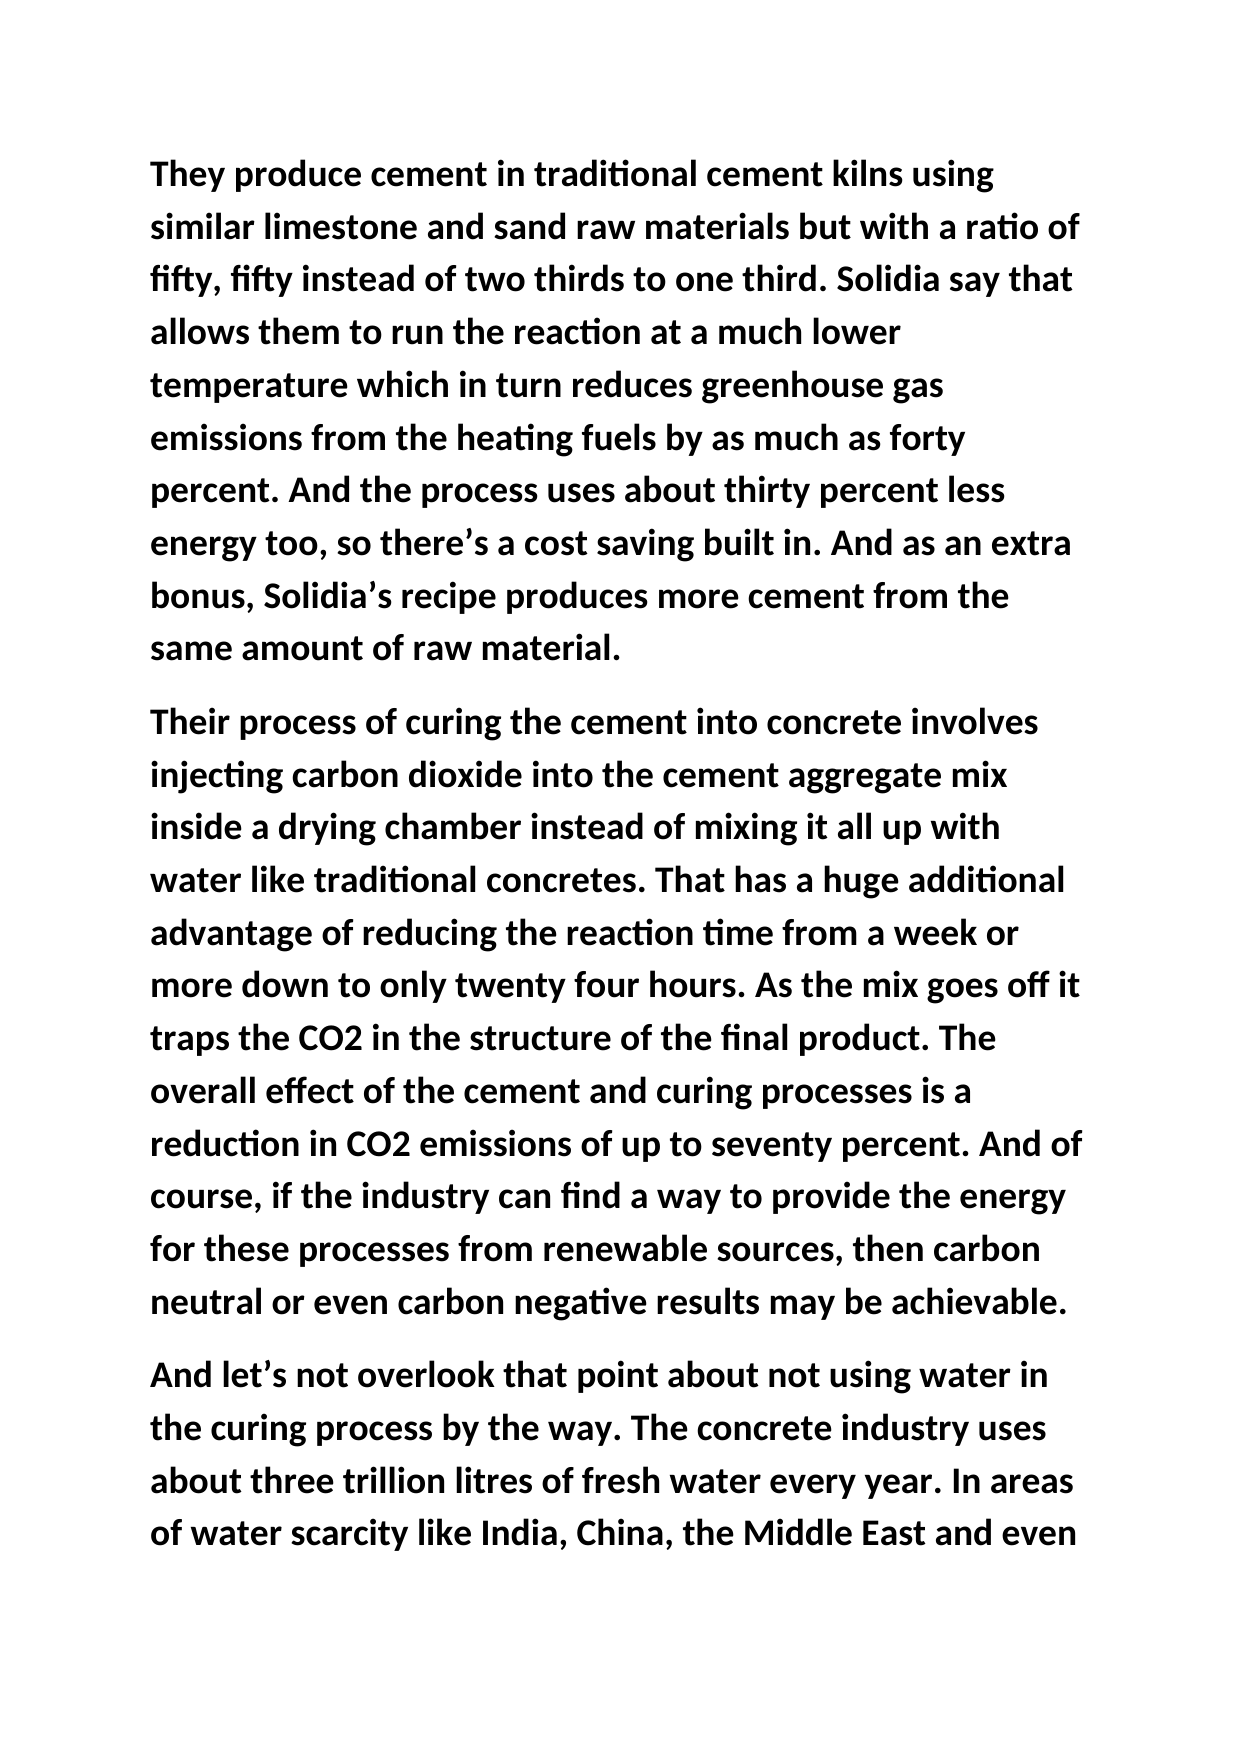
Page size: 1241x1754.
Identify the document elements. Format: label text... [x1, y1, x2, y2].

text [150, 1351, 1090, 1555]
text They produce cement in traditional cement kilns using similar limestone and sand raw materials but with a ratio of fifty, fifty instead of two thirds to one third. Solidia say that allows them to run the reaction at a much lower temperature which in turn reduces greenhouse gas emissions from the heating fuels by as much as forty percent. And the process uses about thirty percent less energy too, so there’s a cost saving built in. And as an extra bonus, Solidia’s recipe produces more cement from the same amount of raw material. [150, 150, 1090, 670]
text Their process of curing the cement into concrete involves injecting carbon dioxide into the cement aggregate mix inside a drying chamber instead of mixing it all up with water like traditional concretes. That has a huge additional advantage of reducing the reaction time from a week or more down to only twenty four hours. As the mix goes off it traps the CO2 in the structure of the final product. The overall effect of the cement and curing processes is a reduction in CO2 emissions of up to seventy percent. And of course, if the industry can find a way to provide the energy for these processes from renewable sources, then carbon neutral or even carbon negative results may be achievable. [150, 698, 1090, 1323]
